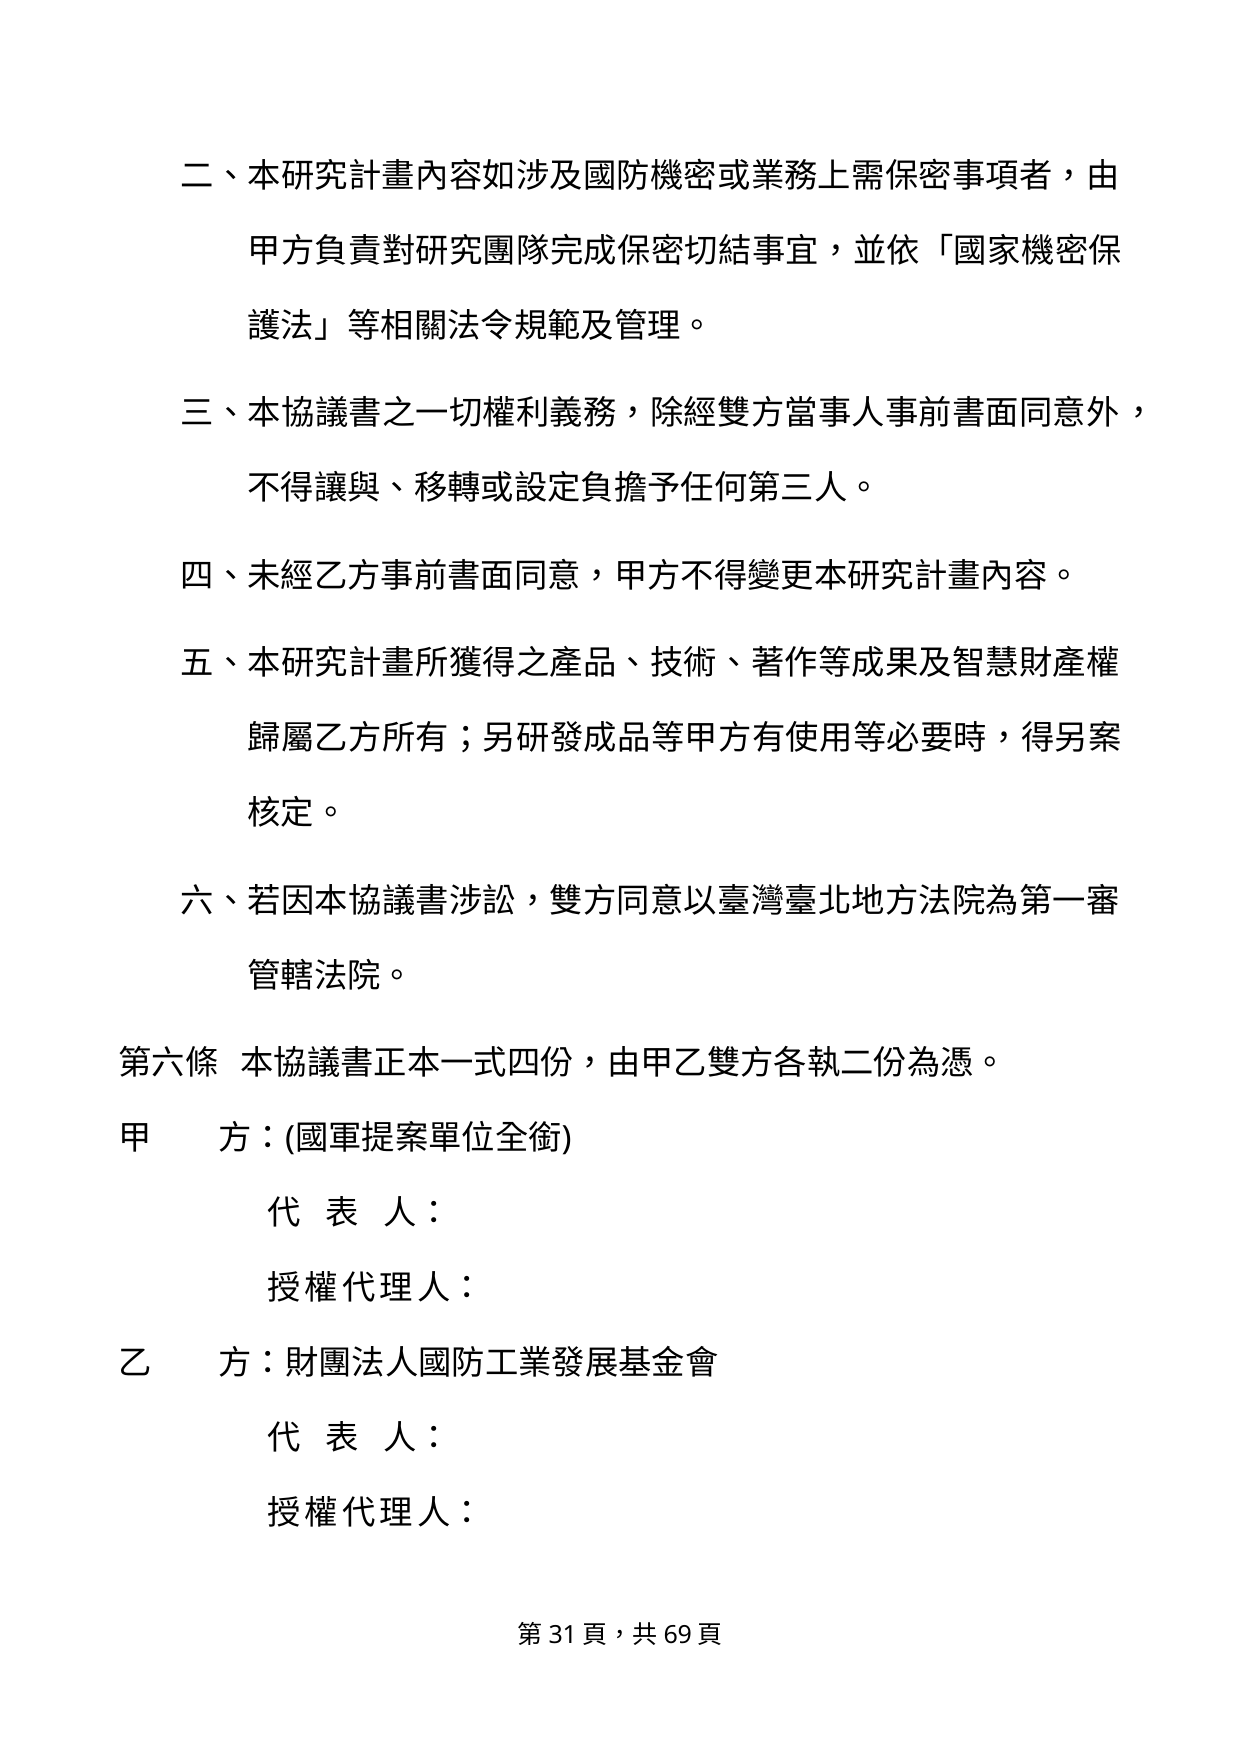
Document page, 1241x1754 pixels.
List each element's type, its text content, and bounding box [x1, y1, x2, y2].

text 五、本研究計畫所獲得之產品、技術、著作等成果及智慧財產權歸屬乙方所有；另研發成品等甲方有使用等必要時，得另案核定。 [181, 622, 1122, 847]
text 六、若因本協議書涉訟，雙方同意以臺灣臺北地方法院為第一審管轄法院。 [181, 860, 1122, 1010]
text 授權代理人： [267, 1472, 1122, 1547]
text 第六條 本協議書正本一式四份，由甲乙雙方各執二份為憑。 [118, 1022, 1122, 1097]
text 二、本研究計畫內容如涉及國防機密或業務上需保密事項者，由甲方負責對研究團隊完成保密切結事宜，並依「國家機密保護法」等相關法令規範及管理。 [181, 135, 1122, 360]
text 代表人： [267, 1397, 1122, 1472]
text 甲 方：(國軍提案單位全銜) [118, 1097, 1122, 1172]
text 授權代理人： [267, 1247, 1122, 1322]
text 代表人： [267, 1172, 1122, 1247]
text 四、未經乙方事前書面同意，甲方不得變更本研究計畫內容。 [181, 535, 1122, 610]
text 乙 方：財團法人國防工業發展基金會 [118, 1322, 1122, 1397]
text 三、本協議書之一切權利義務，除經雙方當事人事前書面同意外，不得讓與、移轉或設定負擔予任何第三人。 [181, 372, 1122, 522]
